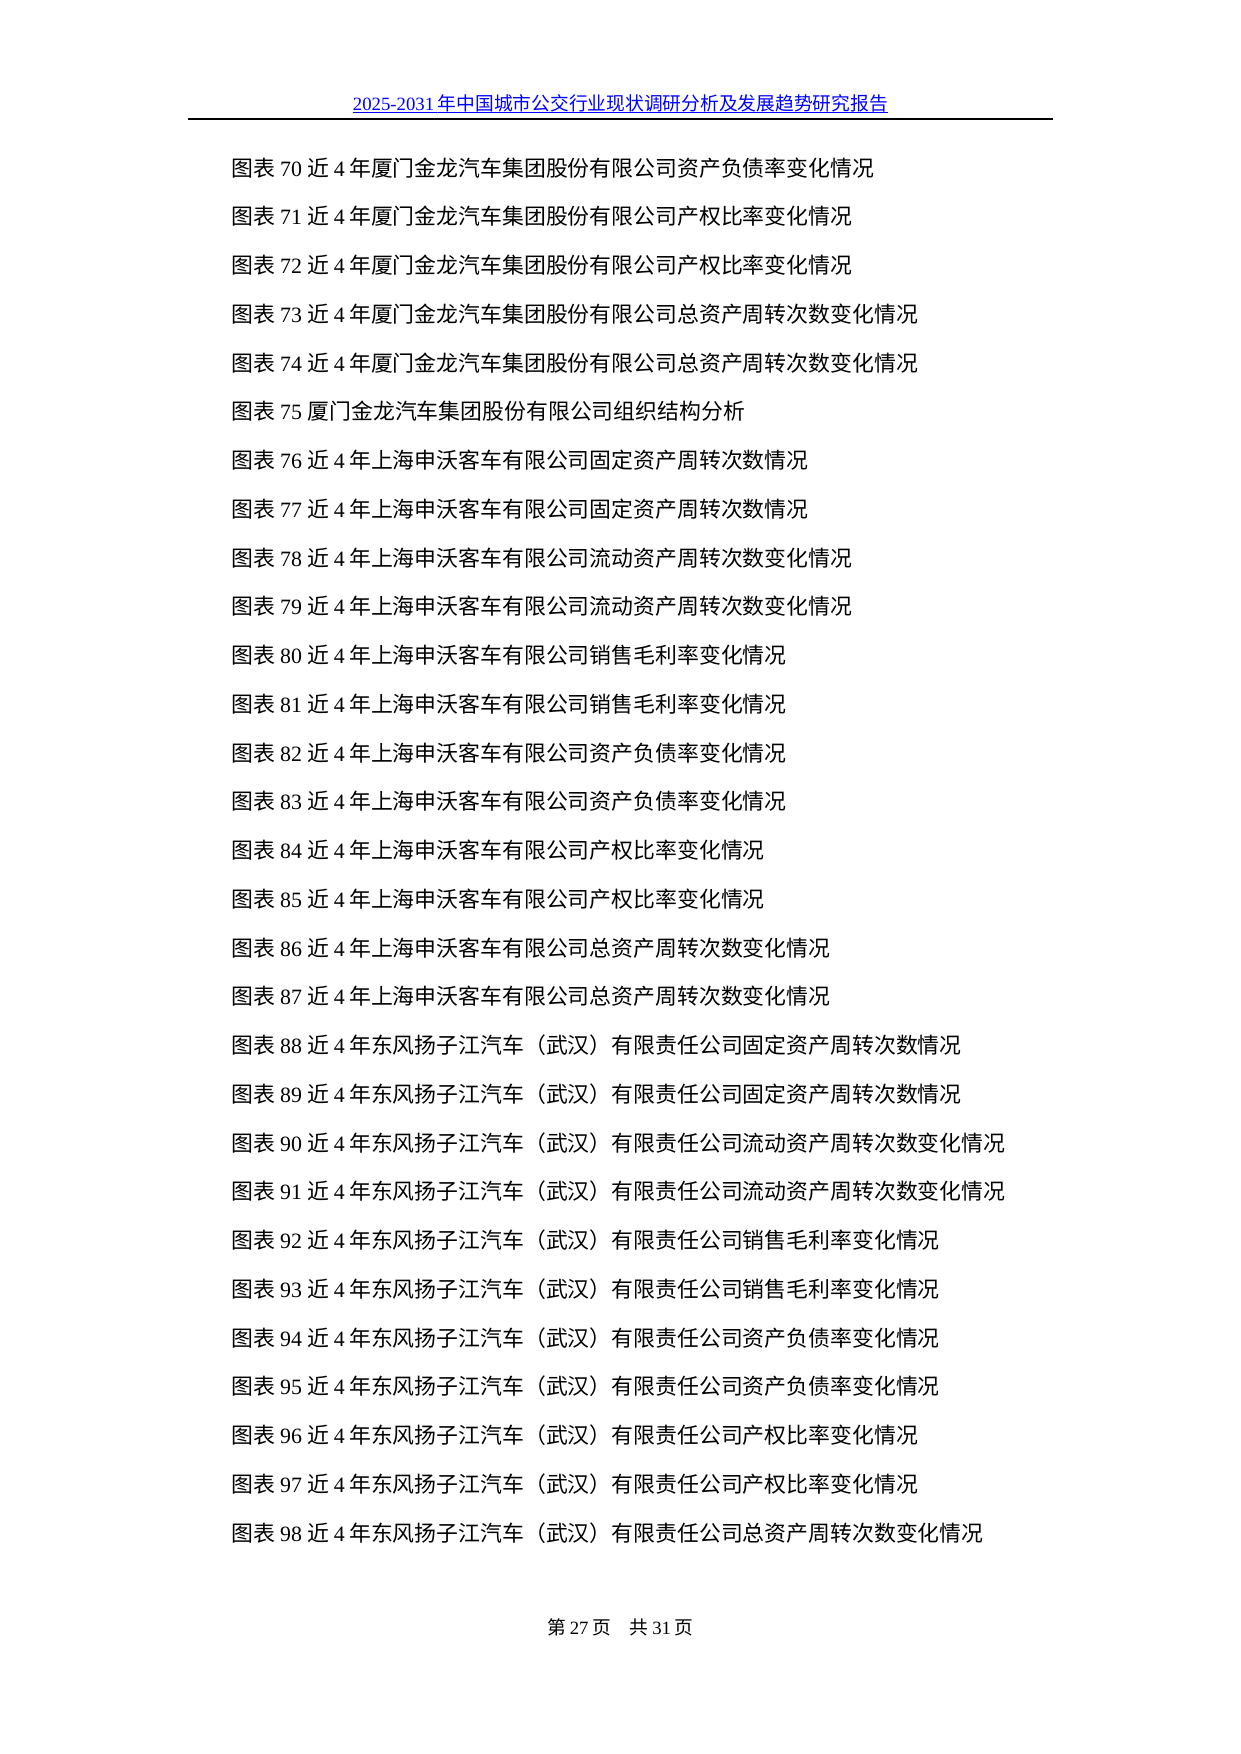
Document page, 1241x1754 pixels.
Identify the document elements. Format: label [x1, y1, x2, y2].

text [187, 150, 1053, 1548]
